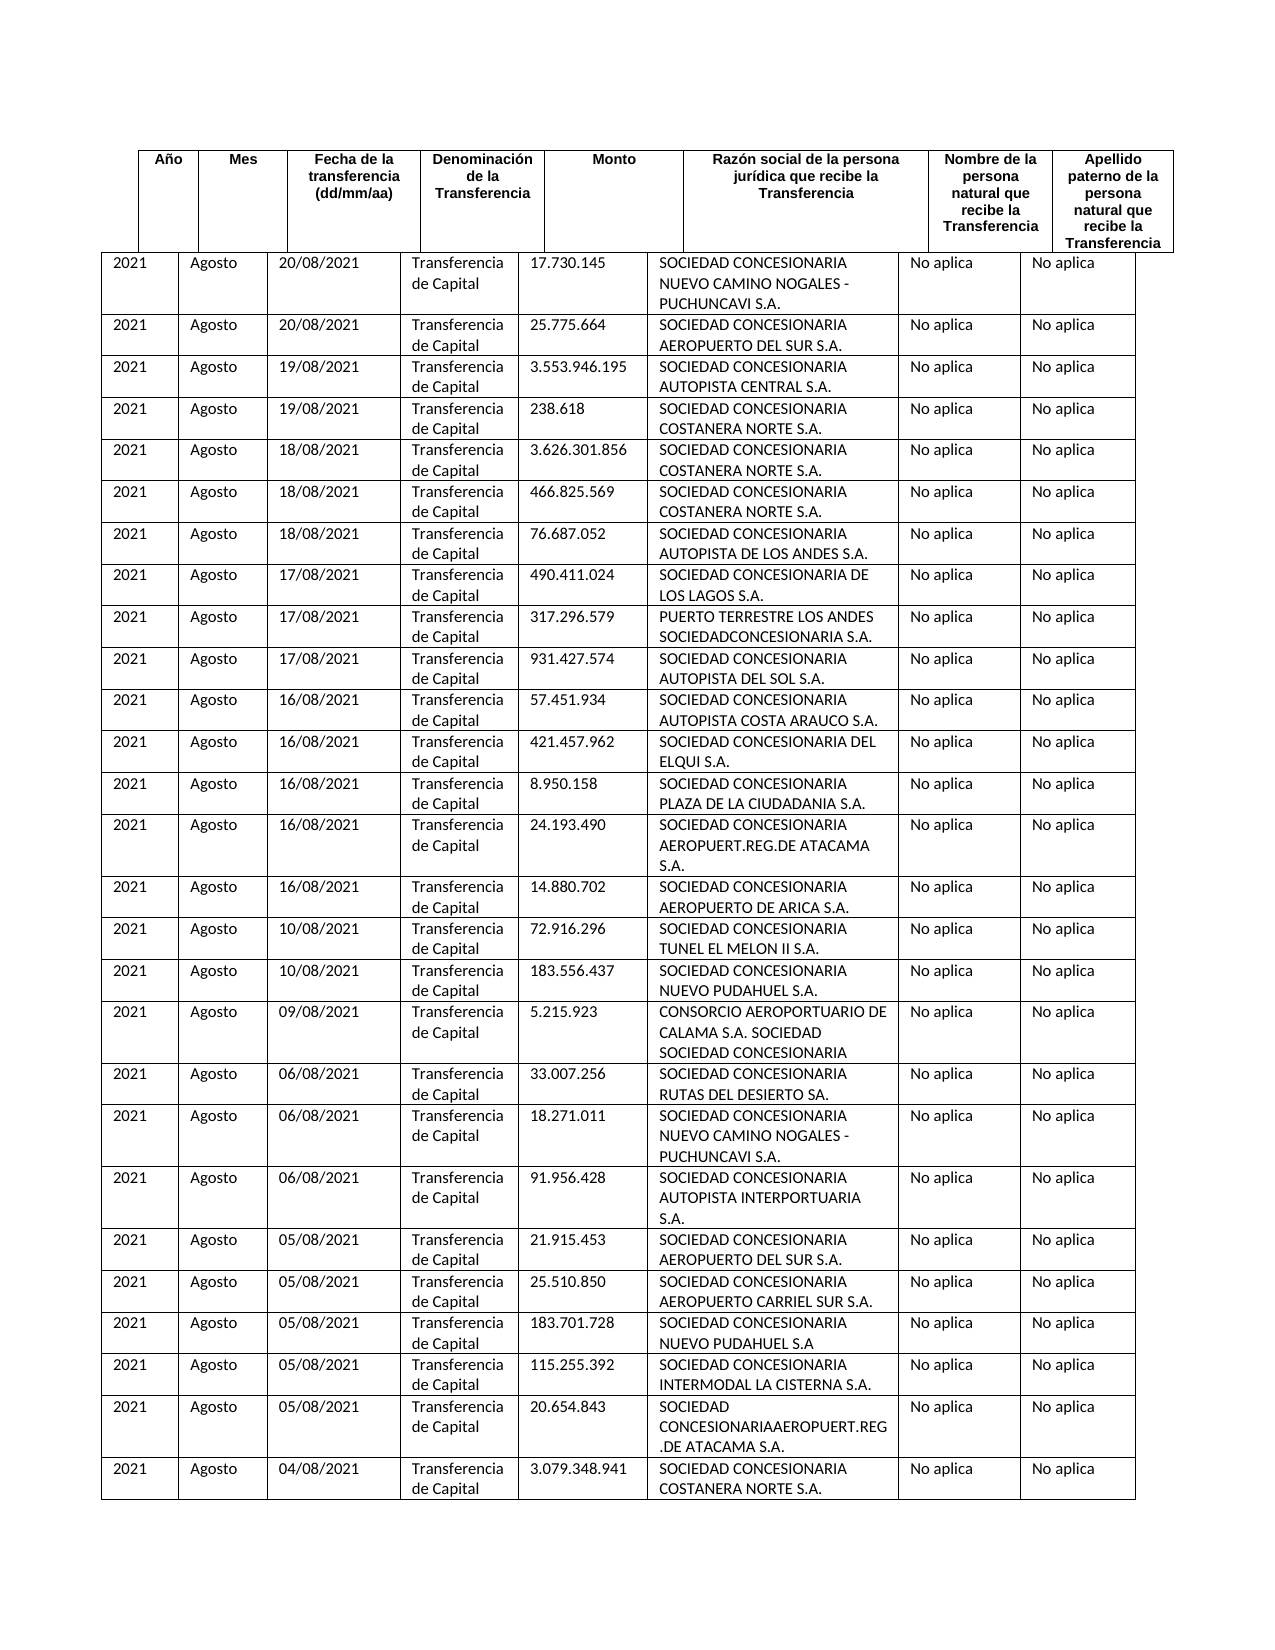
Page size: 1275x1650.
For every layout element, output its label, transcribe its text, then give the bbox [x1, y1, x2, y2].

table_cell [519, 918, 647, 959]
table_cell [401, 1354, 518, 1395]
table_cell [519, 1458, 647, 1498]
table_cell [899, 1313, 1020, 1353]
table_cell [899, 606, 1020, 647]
table_header Monto [545, 151, 683, 252]
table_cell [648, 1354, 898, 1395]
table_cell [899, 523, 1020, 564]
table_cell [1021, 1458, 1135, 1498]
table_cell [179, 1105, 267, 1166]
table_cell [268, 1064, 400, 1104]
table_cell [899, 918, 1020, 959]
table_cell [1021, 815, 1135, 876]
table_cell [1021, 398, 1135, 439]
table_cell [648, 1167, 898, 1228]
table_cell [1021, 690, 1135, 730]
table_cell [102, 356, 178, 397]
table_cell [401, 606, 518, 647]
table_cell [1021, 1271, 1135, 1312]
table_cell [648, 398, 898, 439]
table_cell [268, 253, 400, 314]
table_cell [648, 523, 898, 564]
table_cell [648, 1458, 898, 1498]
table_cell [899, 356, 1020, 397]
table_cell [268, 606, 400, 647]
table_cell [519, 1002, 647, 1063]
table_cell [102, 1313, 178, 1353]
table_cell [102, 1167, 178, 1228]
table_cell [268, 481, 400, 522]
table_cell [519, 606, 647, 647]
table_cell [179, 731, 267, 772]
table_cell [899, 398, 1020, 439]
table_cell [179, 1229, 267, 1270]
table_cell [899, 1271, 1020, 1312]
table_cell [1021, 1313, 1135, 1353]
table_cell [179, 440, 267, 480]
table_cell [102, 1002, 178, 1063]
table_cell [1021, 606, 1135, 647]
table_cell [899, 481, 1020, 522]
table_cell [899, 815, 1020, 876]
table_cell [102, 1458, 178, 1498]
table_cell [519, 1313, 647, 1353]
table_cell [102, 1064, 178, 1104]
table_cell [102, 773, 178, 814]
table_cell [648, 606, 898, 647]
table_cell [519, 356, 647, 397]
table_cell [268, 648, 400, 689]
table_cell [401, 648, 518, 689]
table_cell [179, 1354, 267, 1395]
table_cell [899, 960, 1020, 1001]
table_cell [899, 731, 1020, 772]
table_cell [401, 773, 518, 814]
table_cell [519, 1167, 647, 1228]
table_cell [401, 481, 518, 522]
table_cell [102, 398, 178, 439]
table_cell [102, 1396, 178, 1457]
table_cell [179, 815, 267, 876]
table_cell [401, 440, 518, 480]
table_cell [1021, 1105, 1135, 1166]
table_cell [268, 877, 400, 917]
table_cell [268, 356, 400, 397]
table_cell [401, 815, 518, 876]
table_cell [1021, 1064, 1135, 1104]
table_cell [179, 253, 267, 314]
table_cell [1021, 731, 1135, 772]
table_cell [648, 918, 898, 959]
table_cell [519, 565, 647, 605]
table_header Año [139, 151, 198, 252]
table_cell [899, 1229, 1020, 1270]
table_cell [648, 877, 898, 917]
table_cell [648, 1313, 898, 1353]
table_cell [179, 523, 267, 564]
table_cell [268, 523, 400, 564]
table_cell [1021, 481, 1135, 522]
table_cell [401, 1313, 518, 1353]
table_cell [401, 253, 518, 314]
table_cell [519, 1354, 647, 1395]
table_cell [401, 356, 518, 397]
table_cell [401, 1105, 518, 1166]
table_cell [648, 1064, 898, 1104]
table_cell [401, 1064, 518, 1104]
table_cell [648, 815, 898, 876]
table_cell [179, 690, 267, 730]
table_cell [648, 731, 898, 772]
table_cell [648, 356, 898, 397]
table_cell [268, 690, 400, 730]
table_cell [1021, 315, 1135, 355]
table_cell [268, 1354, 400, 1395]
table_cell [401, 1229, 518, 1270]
table_header Apellido paterno de la persona natural que recibe la Transferencia [1053, 151, 1173, 252]
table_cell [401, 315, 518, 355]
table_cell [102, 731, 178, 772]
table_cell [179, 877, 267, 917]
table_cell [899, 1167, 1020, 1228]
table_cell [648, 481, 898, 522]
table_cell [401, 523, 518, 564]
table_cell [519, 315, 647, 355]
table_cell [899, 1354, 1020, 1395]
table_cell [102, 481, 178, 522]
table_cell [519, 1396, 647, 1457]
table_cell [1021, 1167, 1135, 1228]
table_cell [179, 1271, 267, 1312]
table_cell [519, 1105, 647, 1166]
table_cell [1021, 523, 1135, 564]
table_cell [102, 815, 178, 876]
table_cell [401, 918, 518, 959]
table_header Fecha de la transferencia (dd/mm/aa) [288, 151, 420, 252]
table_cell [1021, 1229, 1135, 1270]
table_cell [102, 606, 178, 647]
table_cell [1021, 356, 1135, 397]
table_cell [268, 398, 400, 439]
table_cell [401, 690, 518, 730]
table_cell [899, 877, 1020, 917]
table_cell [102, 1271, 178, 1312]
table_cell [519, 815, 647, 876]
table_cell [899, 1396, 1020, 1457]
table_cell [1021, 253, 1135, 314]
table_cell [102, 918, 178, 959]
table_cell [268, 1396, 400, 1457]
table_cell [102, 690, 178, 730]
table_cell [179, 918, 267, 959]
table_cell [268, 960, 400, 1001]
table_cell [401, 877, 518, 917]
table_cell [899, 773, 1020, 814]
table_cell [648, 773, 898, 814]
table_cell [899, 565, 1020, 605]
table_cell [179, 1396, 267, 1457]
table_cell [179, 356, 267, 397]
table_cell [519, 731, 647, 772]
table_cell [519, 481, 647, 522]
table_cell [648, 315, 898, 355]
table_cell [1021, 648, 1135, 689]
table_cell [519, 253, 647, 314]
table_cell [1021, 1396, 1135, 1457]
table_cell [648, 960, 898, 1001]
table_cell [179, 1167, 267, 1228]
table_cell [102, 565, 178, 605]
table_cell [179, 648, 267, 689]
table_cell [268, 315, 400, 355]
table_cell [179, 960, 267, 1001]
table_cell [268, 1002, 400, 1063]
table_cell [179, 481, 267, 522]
table_header Razón social de la persona jurídica que recibe la Transferencia [684, 151, 928, 252]
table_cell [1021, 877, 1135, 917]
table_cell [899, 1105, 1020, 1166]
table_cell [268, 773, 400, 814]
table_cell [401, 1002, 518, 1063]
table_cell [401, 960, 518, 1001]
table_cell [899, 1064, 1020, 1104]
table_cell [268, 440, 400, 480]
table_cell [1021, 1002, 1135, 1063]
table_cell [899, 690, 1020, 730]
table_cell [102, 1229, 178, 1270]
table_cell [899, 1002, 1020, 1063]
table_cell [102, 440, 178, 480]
table_header Denominación de la Transferencia [421, 151, 544, 252]
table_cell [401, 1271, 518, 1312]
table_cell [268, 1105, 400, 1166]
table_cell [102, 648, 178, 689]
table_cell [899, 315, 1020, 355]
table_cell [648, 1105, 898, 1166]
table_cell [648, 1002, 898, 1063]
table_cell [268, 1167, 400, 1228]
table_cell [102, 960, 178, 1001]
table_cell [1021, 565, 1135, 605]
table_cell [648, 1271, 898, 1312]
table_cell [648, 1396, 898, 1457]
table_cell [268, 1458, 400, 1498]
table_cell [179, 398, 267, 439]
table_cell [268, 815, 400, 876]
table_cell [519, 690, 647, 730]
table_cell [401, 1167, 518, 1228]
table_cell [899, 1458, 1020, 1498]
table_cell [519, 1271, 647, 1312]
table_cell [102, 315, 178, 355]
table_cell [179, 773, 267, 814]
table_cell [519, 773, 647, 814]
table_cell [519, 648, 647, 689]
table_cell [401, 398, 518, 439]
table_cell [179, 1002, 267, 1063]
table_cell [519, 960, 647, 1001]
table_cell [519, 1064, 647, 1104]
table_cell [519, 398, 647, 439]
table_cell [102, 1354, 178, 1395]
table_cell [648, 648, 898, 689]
table_header Mes [199, 151, 287, 252]
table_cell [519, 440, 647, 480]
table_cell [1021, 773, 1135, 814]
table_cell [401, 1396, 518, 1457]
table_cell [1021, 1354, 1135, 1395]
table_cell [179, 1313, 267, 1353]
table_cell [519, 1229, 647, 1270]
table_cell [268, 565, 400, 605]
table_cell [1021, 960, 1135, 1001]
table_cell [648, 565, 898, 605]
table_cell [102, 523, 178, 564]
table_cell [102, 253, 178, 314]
table_header Nombre de la persona natural que recibe la Transferencia [929, 151, 1052, 252]
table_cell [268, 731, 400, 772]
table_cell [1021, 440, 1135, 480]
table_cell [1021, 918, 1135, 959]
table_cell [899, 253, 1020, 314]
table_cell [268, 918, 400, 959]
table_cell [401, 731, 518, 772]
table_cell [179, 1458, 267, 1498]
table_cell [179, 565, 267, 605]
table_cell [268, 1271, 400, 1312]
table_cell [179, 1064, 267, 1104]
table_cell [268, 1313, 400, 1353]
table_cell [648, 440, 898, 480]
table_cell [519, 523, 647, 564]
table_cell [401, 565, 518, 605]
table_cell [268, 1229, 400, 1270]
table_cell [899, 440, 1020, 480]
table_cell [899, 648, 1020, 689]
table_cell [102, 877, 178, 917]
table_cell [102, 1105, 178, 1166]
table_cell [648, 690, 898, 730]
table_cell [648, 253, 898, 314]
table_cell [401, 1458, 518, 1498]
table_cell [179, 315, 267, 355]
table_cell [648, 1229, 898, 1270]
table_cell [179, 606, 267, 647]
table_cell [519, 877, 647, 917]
